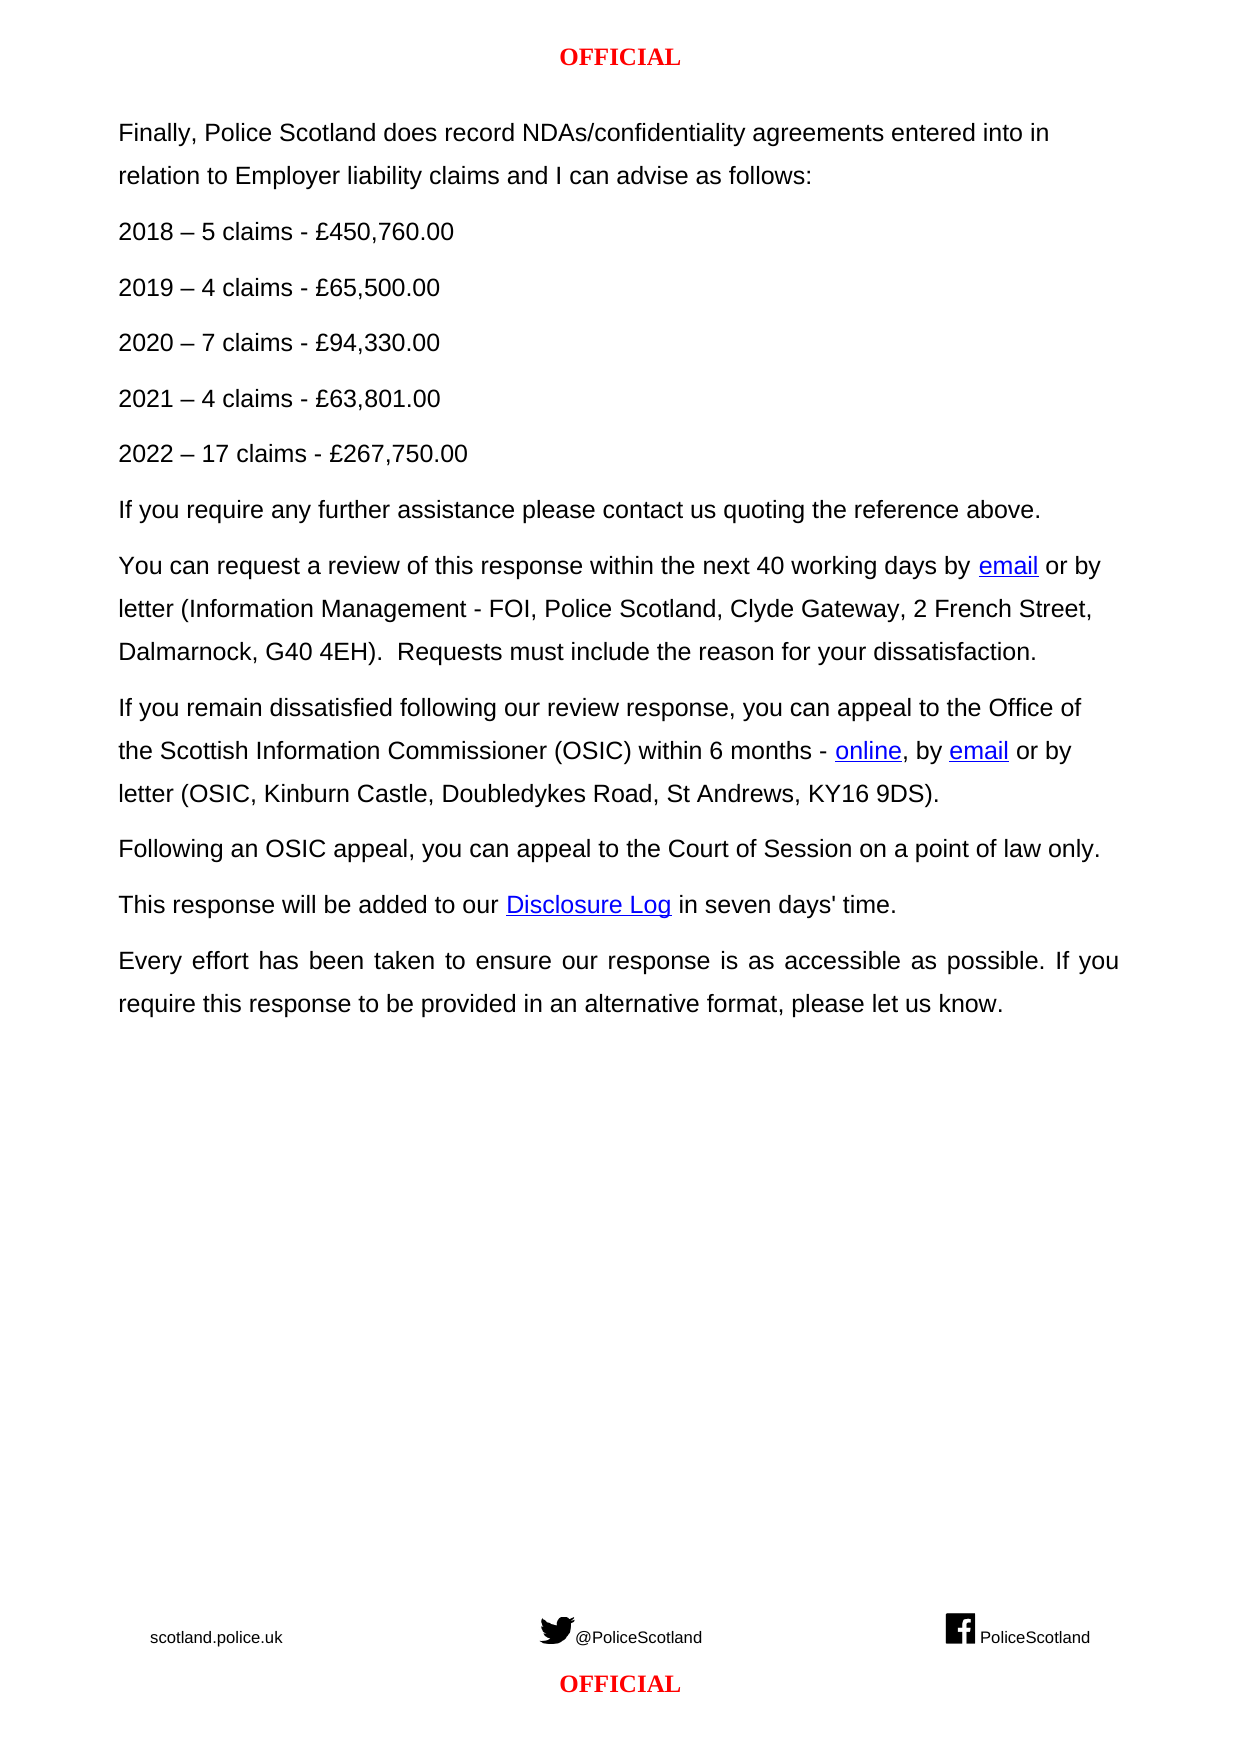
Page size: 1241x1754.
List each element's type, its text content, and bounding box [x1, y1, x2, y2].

text 2018 – 5 claims - £450,760.00 [118, 217, 1122, 246]
picture [945, 1613, 976, 1644]
text 2020 – 7 claims - £94,330.00 [118, 328, 1122, 357]
text Following an OSIC appeal, you can appeal to the Court of Session on a point of law only. [118, 834, 1122, 863]
text Finally, Police Scotland does record NDAs/confidentiality agreements entered into in relation to Employer liability claims and I can advise as follows: [118, 118, 1122, 190]
text 2019 – 4 claims - £65,500.00 [118, 272, 1122, 301]
text If you require any further assistance please contact us quoting the reference above. [118, 495, 1122, 524]
text 2021 – 4 claims - £63,801.00 [118, 384, 1122, 412]
text You can request a review of this response within the next 40 working days by email or by letter (Information Management - FOI, Police Scotland, Clyde Gateway, 2 French Street, Dalmarnock, G40 4EH). Requests must include the reason for your dissatisfaction. [118, 551, 1122, 666]
text Every effort has been taken to ensure our response is as accessible as possible. If you require this response to be provided in an alternative format, please let us know. [118, 946, 1122, 1017]
text This response will be added to our Disclosure Log in seven days' time. [118, 890, 1122, 919]
text If you remain dissatisfied following our review response, you can appeal to the Office of the Scottish Information Commissioner (OSIC) within 6 months - online, by email or by letter (OSIC, Kinburn Castle, Doubledykes Road, St Andrews, KY16 9DS). [118, 692, 1122, 807]
picture [538, 1617, 575, 1644]
text 2022 – 17 claims - £267,750.00 [118, 439, 1122, 468]
